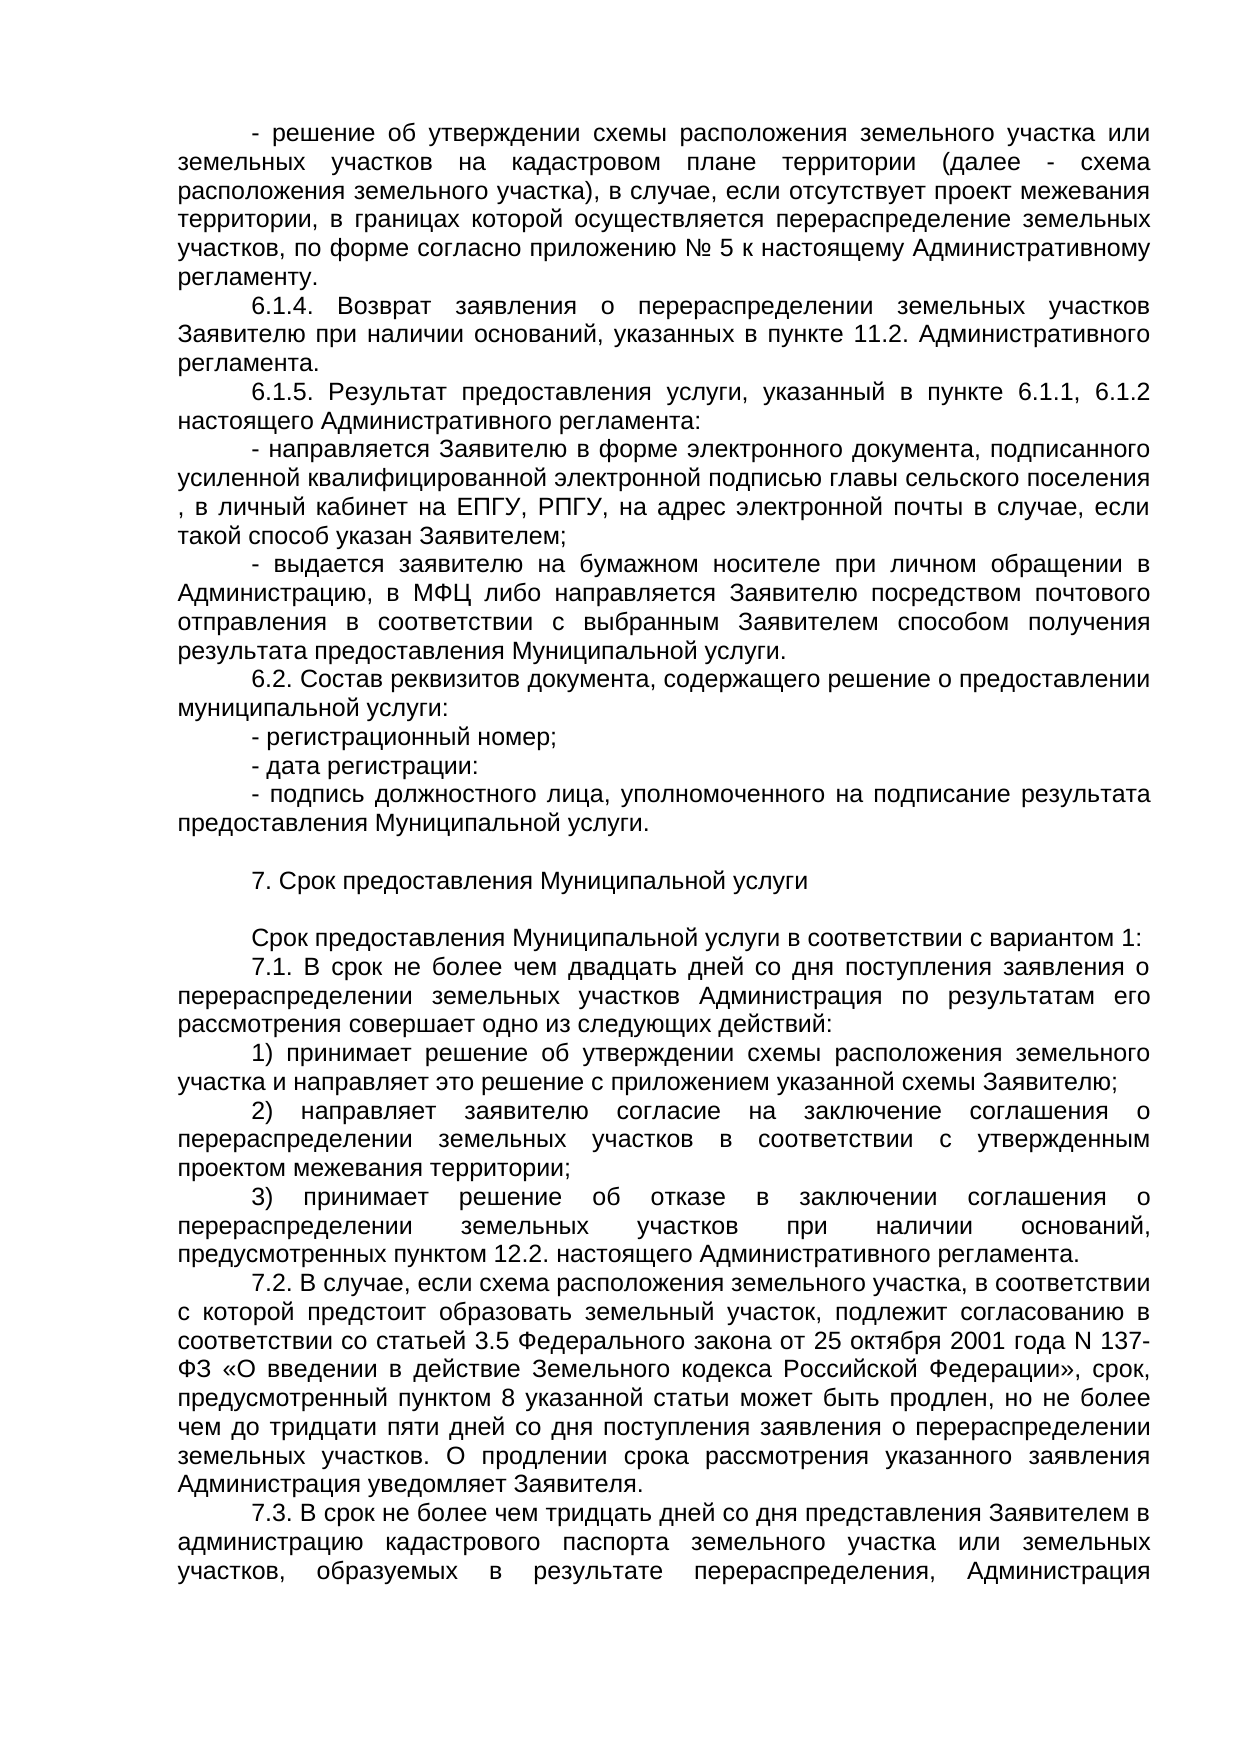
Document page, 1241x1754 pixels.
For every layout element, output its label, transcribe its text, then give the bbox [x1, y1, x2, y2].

text 6.2. Состав реквизитов документа, содержащего решение о предоставлении муниципальной услуги: [177, 664, 1152, 722]
text 3) принимает решение об отказе в заключении соглашения о перераспределении земельных участков при наличии оснований, предусмотренных пунктом 12.2. настоящего Административного регламента. [177, 1182, 1152, 1268]
text 6.1.4. Возврат заявления о перераспределении земельных участков Заявителю при наличии оснований, указанных в пункте 11.2. Административного регламента. [177, 291, 1152, 377]
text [177, 1498, 1152, 1584]
text - решение об утверждении схемы расположения земельного участка или земельных участков на кадастровом плане территории (далее - схема расположения земельного участка), в случае, если отсутствует проект межевания территории, в границах которой осуществляется перераспределение земельных участков, по форме согласно приложению № 5 к настоящему Административному регламенту. [177, 118, 1152, 291]
text 2) направляет заявителю согласие на заключение соглашения о перераспределении земельных участков в соответствии с утвержденным проектом межевания территории; [177, 1096, 1152, 1182]
text 7.2. В случае, если схема расположения земельного участка, в соответствии с которой предстоит образовать земельный участок, подлежит согласованию в соответствии со статьей 3.5 Федерального закона от 25 октября 2001 года N 137-ФЗ «О введении в действие Земельного кодекса Российской Федерации», срок, предусмотренный пунктом 8 указанной статьи может быть продлен, но не более чем до тридцати пяти дней со дня поступления заявления о перераспределении земельных участков. О продлении срока рассмотрения указанного заявления Администрация уведомляет Заявителя. [177, 1268, 1152, 1498]
text - регистрационный номер; [177, 722, 1152, 751]
text 7. Срок предоставления Муниципальной услуги [177, 866, 1152, 894]
text - подпись должностного лица, уполномоченного на подписание результата предоставления Муниципальной услуги. [177, 779, 1152, 837]
text - дата регистрации: [177, 751, 1152, 779]
text 6.1.5. Результат предоставления услуги, указанный в пункте 6.1.1, 6.1.2 настоящего Административного регламента: [177, 377, 1152, 434]
text - направляется Заявителю в форме электронного документа, подписанного усиленной квалифицированной электронной подписью главы сельского поселения , в личный кабинет на ЕПГУ, РПГУ, на адрес электронной почты в случае, если такой способ указан Заявителем; [177, 434, 1152, 549]
text 1) принимает решение об утверждении схемы расположения земельного участка и направляет это решение с приложением указанной схемы Заявителю; [177, 1038, 1152, 1096]
text - выдается заявителю на бумажном носителе при личном обращении в Администрацию, в МФЦ либо направляется Заявителю посредством почтового отправления в соответствии с выбранным Заявителем способом получения результата предоставления Муниципальной услуги. [177, 549, 1152, 664]
text Срок предоставления Муниципальной услуги в соответствии с вариантом 1: [177, 923, 1152, 952]
text 7.1. В срок не более чем двадцать дней со дня поступления заявления о перераспределении земельных участков Администрация по результатам его рассмотрения совершает одно из следующих действий: [177, 952, 1152, 1038]
